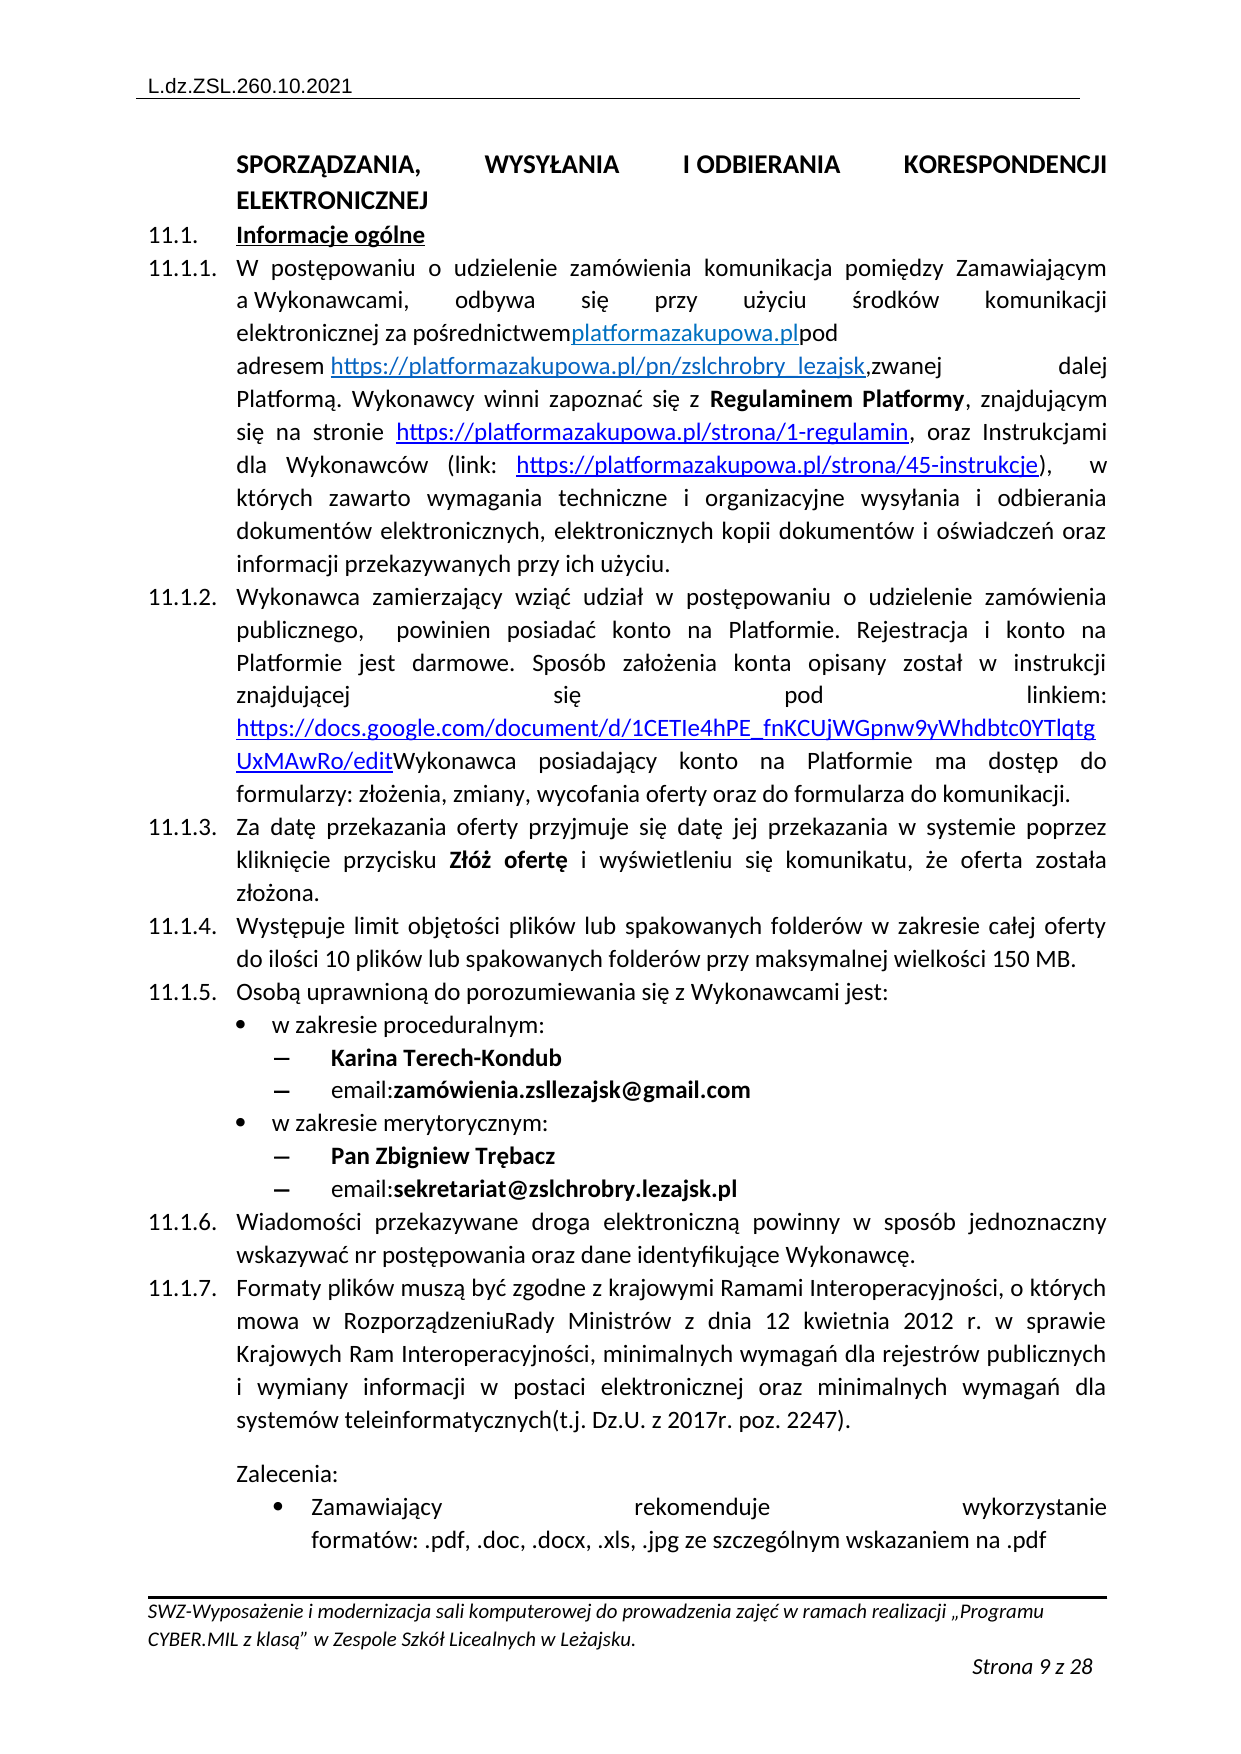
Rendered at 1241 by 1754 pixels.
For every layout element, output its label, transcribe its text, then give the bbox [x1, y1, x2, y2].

list Zamawiający rekomenduje wykorzystanie formatów: .pdf, .doc, .docx, .xls, .jpg ze szczególnym wskazaniem na .pdf [274, 1492, 1107, 1555]
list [148, 148, 1107, 216]
list Wykonawca zamierzający wziąć udział w postępowaniu o udzielenie zamówienia publicznego, powinien posiadać konto na Platformie. Rejestracja i konto na Platformie jest darmowe. Sposób założenia konta opisany został w instrukcji znajdującej się pod linkiem: https://docs.google.com/document/d/1CETIe4hPE_fnKCUjWGpnw9yWhdbtc0YTlqtgUxMAwRo/editWykonawca posiadający konto na Platformie ma dostęp do formularzy: złożenia, zmiany, wycofania oferty oraz do formularza do komunikacji. [148, 581, 1107, 809]
list Informacje ogólne [148, 219, 1107, 249]
list Zalecenia: [236, 1459, 1107, 1489]
list Pan Zbigniew Trębacz [272, 1141, 1107, 1171]
list Formaty plików muszą być zgodne z krajowymi Ramami Interoperacyjności, o których mowa w RozporządzeniuRady Ministrów z dnia 12 kwietnia 2012 r. w sprawie Krajowych Ram Interoperacyjności, minimalnych wymagań dla rejestrów publicznych i wymiany informacji w postaci elektronicznej oraz minimalnych wymagań dla systemów teleinformatycznych(t.j. Dz.U. z 2017r. poz. 2247). [148, 1272, 1107, 1434]
list w zakresie proceduralnym: [236, 1009, 1107, 1039]
list Wiadomości przekazywane droga elektroniczną powinny w sposób jednoznaczny wskazywać nr postępowania oraz dane identyfikujące Wykonawcę. [148, 1206, 1107, 1270]
list Karina Terech-Kondub [272, 1042, 1107, 1072]
list W postępowaniu o udzielenie zamówienia komunikacja pomiędzy Zamawiającym a Wykonawcami, odbywa się przy użyciu środków komunikacji elektronicznej za pośrednictwemplatformazakupowa.plpod adresem https://platformazakupowa.pl/pn/zslchrobry_lezajsk,zwanej dalej Platformą. Wykonawcy winni zapoznać się z Regulaminem Platformy, znajdującym się na stronie https://platformazakupowa.pl/strona/1-regulamin, oraz Instrukcjami dla Wykonawców (link: https://platformazakupowa.pl/strona/45-instrukcje), w których zawarto wymagania techniczne i organizacyjne wysyłania i odbierania dokumentów elektronicznych, elektronicznych kopii dokumentów i oświadczeń oraz informacji przekazywanych przy ich użyciu. [148, 252, 1107, 578]
list Występuje limit objętości plików lub spakowanych folderów w zakresie całej oferty do ilości 10 plików lub spakowanych folderów przy maksymalnej wielkości 150 MB. [148, 910, 1107, 973]
list Za datę przekazania oferty przyjmuje się datę jej przekazania w systemie poprzez kliknięcie przycisku Złóż ofertę i wyświetleniu się komunikatu, że oferta została złożona. [148, 811, 1107, 908]
list email:sekretariat@zslchrobry.lezajsk.pl [272, 1173, 1107, 1204]
list email:zamówienia.zsllezajsk@gmail.com [272, 1075, 1107, 1105]
list Osobą uprawnioną do porozumiewania się z Wykonawcami jest: [148, 976, 1107, 1006]
list w zakresie merytorycznym: [236, 1108, 1107, 1138]
